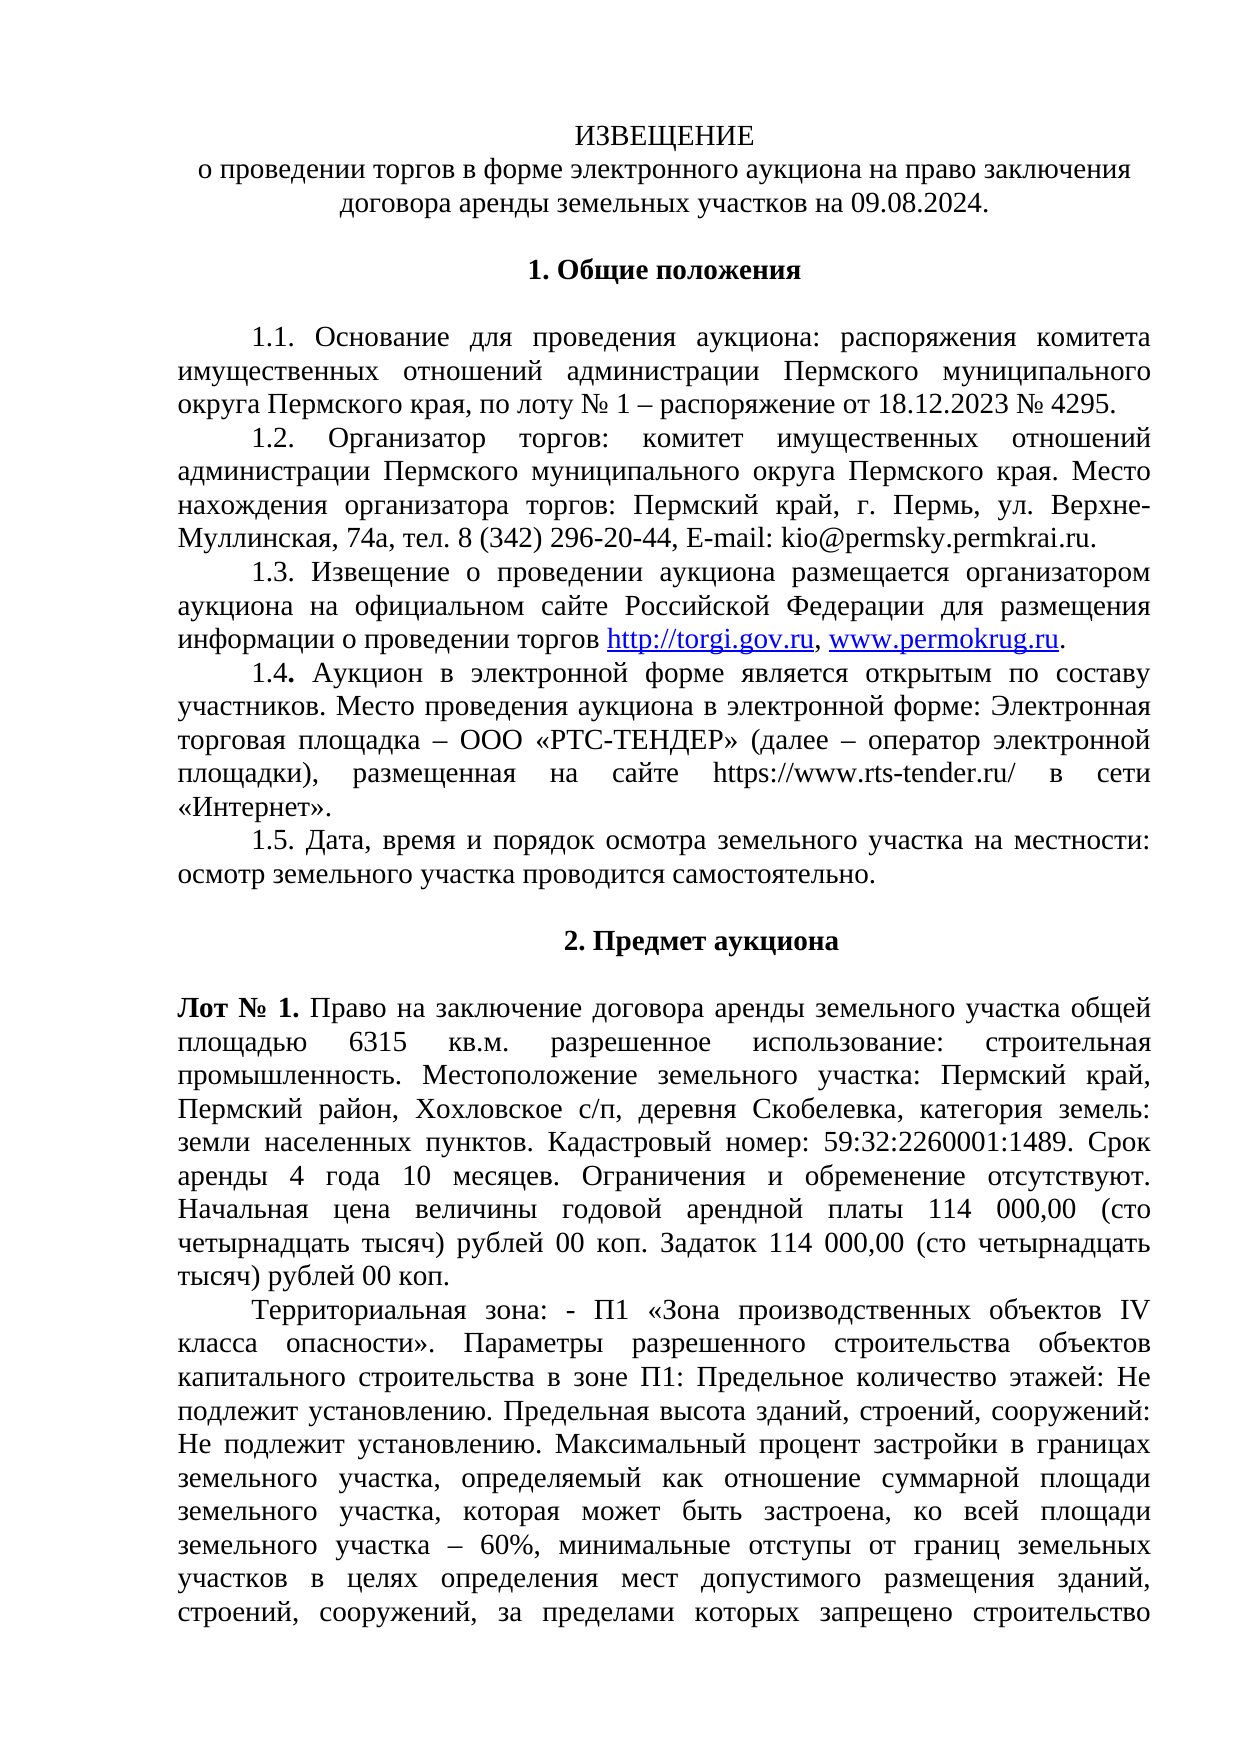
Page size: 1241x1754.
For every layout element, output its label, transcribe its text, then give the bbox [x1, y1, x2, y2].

text о проведении торгов в форме электронного аукциона на право заключения договора аренды земельных участков на 09.08.2024. [177, 152, 1152, 219]
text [177, 1292, 1152, 1627]
text 1.3. Извещение о проведении аукциона размещается организатором аукциона на официальном сайте Российской Федерации для размещения информации о проведении торгов http://torgi.gov.ru, www.permokrug.ru. [177, 554, 1152, 655]
text 1.2. Организатор торгов: комитет имущественных отношений администрации Пермского муниципального округа Пермского края. Место нахождения организатора торгов: Пермский край, г. Пермь, ул. Верхне-Муллинская, 74а, тел. 8 (342) 296-20-44, E-mail: kio@permsky.permkrai.ru. [177, 420, 1152, 554]
text 1.5. Дата, время и порядок осмотра земельного участка на местности: осмотр земельного участка проводится самостоятельно. [177, 822, 1152, 889]
text 1. Общие положения [177, 252, 1152, 286]
text 1.4. Аукцион в электронной форме является открытым по составу участников. Место проведения аукциона в электронной форме: Электронная торговая площадка – ООО «РТС-ТЕНДЕР» (далее – оператор электронной площадки), размещенная на сайте https://www.rts-tender.ru/ в сети «Интернет». [177, 655, 1152, 822]
text 2. Предмет аукциона [177, 923, 1152, 957]
text ИЗВЕЩЕНИЕ [177, 118, 1152, 152]
text 1.1. Основание для проведения аукциона: распоряжения комитета имущественных отношений администрации Пермского муниципального округа Пермского края, по лоту № 1 – распоряжение от 18.12.2023 № 4295. [177, 319, 1152, 420]
text Лот № 1. Право на заключение договора аренды земельного участка общей площадью 6315 кв.м. разрешенное использование: строительная промышленность. Местоположение земельного участка: Пермский край, Пермский район, Хохловское с/п, деревня Скобелевка, категория земель: земли населенных пунктов. Кадастровый номер: 59:32:2260001:1489. Срок аренды 4 года 10 месяцев. Ограничения и обременение отсутствуют. Начальная цена величины годовой арендной платы 114 000,00 (сто четырнадцать тысяч) рублей 00 коп. Задаток 114 000,00 (сто четырнадцать тысяч) рублей 00 коп. [177, 990, 1152, 1292]
